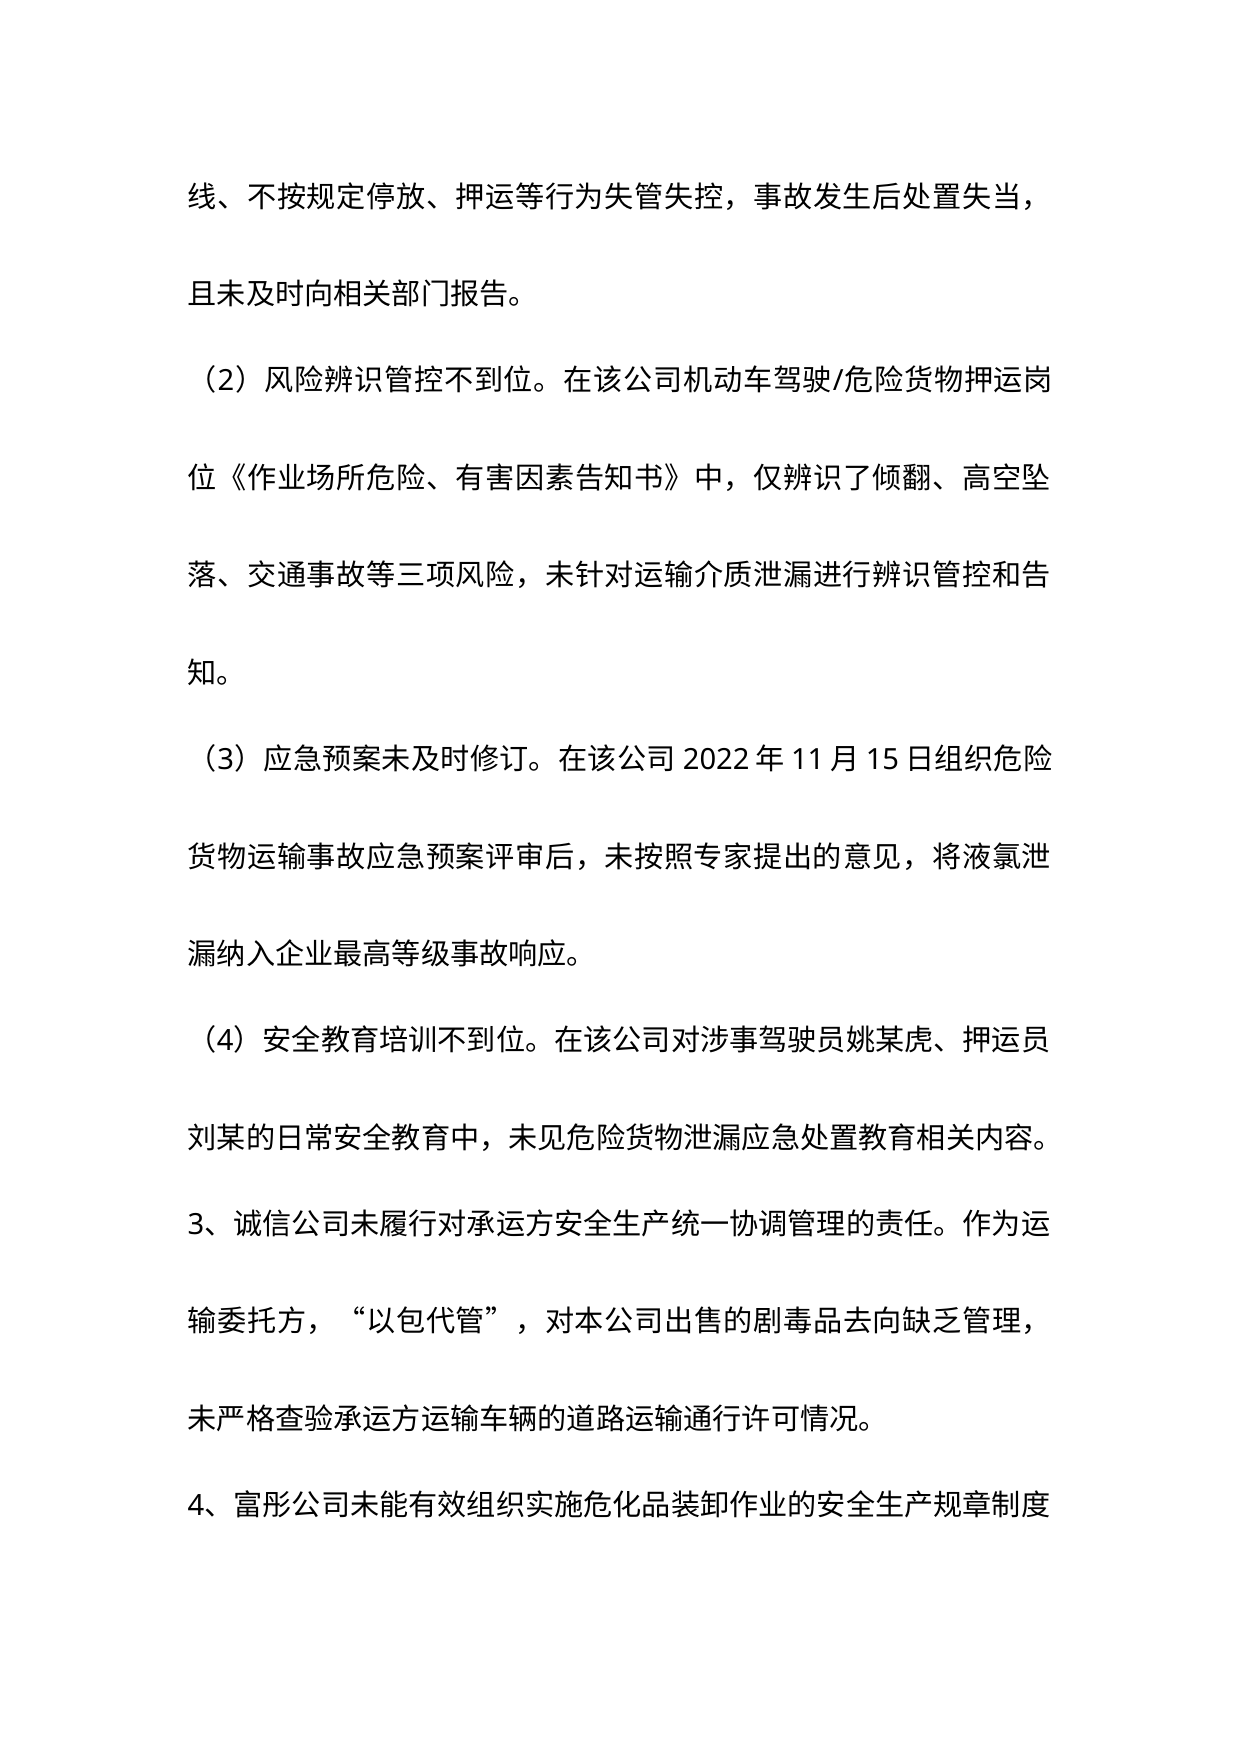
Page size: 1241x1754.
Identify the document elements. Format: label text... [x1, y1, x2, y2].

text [187, 1470, 1053, 1535]
text （3）应急预案未及时修订。在该公司2022年11月15日组织危险货物运输事故应急预案评审后，未按照专家提出的意见，将液氯泄漏纳入企业最高等级事故响应。 [187, 724, 1053, 984]
text （4）安全教育培训不到位。在该公司对涉事驾驶员姚某虎、押运员刘某的日常安全教育中，未见危险货物泄漏应急处置教育相关内容。 [187, 1005, 1053, 1168]
text （2）风险辨识管控不到位。在该公司机动车驾驶/危险货物押运岗位《作业场所危险、有害因素告知书》中，仅辨识了倾翻、高空坠落、交通事故等三项风险，未针对运输介质泄漏进行辨识管控和告知。 [187, 346, 1053, 703]
text 3、诚信公司未履行对承运方安全生产统一协调管理的责任。作为运输委托方，“以包代管”，对本公司出售的剧毒品去向缺乏管理，未严格查验承运方运输车辆的道路运输通行许可情况。 [187, 1189, 1053, 1449]
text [187, 162, 1053, 324]
